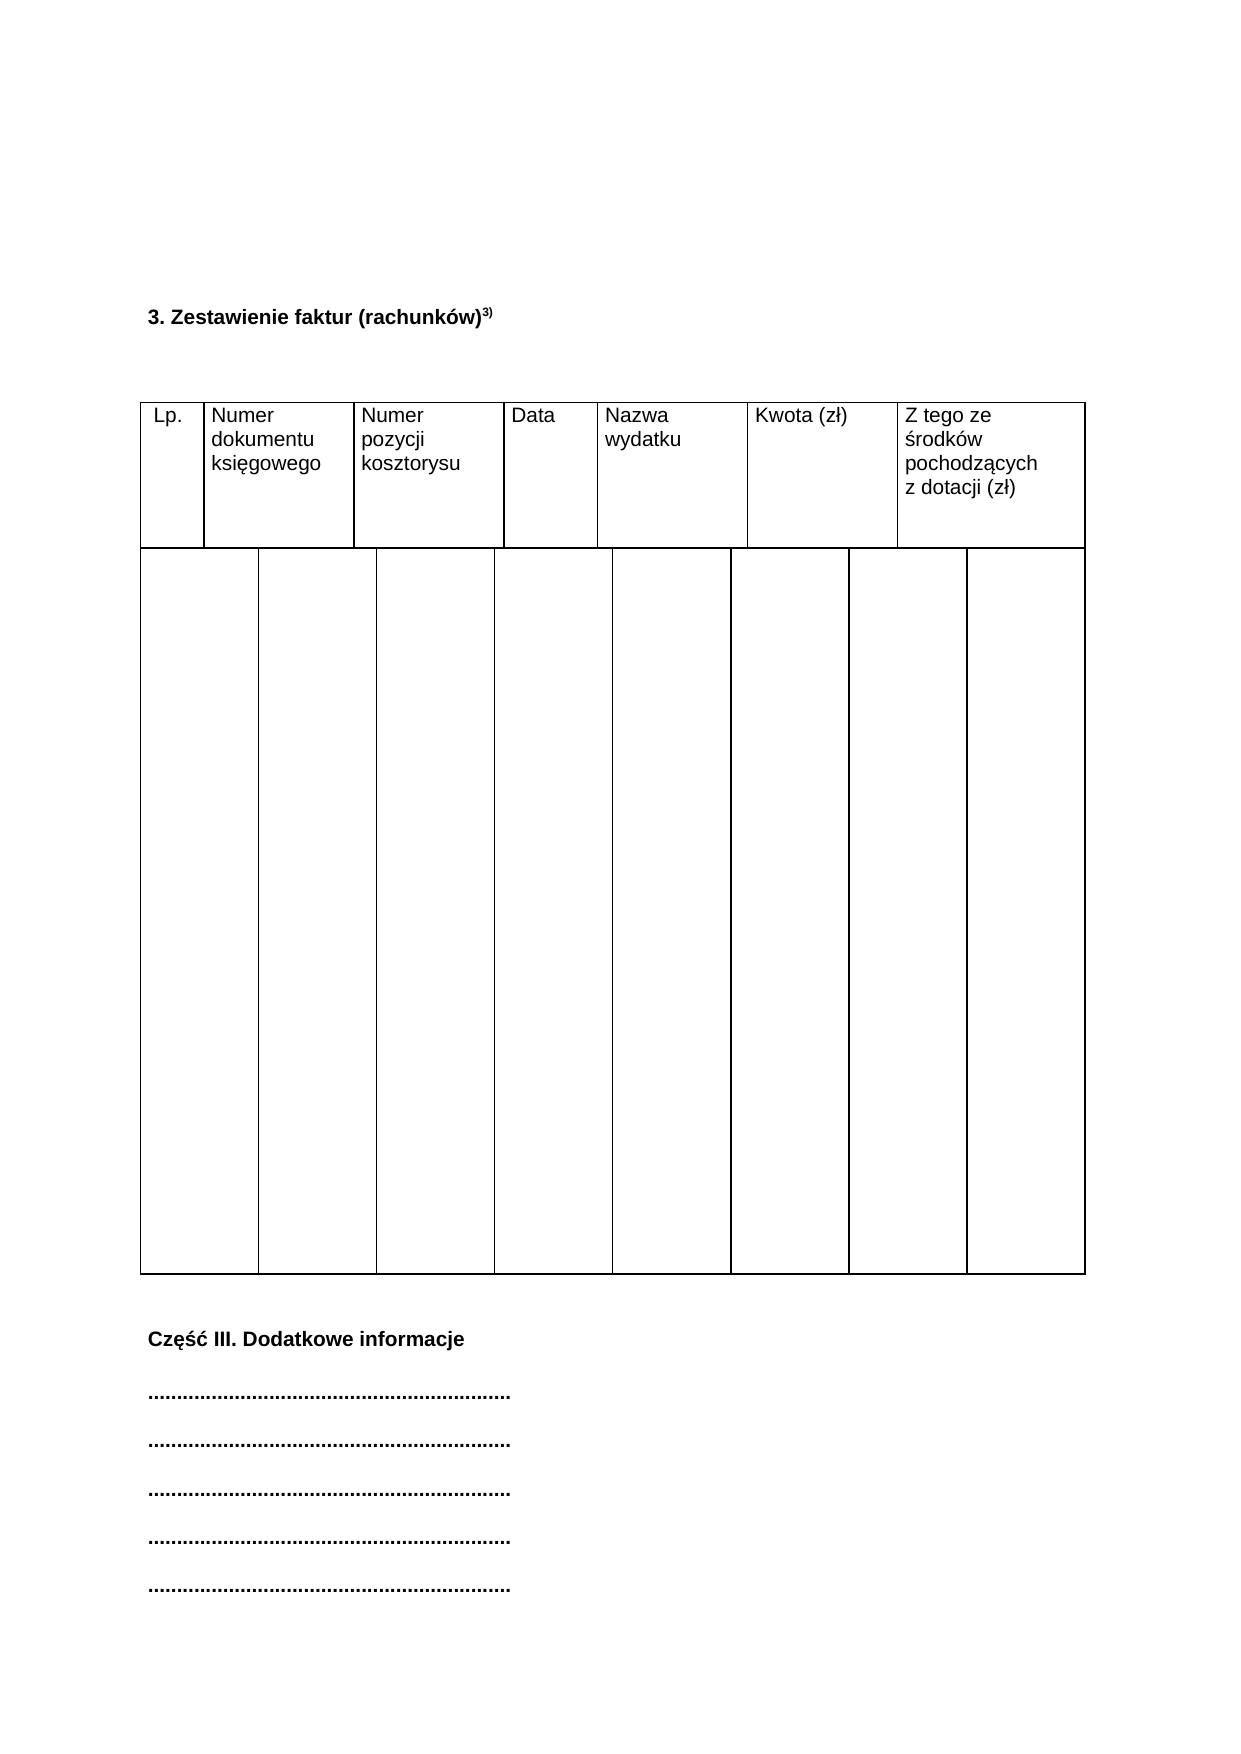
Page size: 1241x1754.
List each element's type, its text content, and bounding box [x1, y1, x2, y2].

text ............................................................... [148, 1380, 1093, 1404]
table_header Numer pozycji kosztorysu [355, 403, 503, 547]
table_header Kwota (zł) [748, 403, 897, 547]
table_cell [259, 549, 376, 1273]
table_header Nazwa wydatku [598, 403, 747, 547]
table_cell [613, 549, 730, 1273]
table_header Lp. [141, 403, 203, 547]
text Część III. Dodatkowe informacje [148, 1327, 1093, 1351]
table_header Numer dokumentu księgowego [205, 403, 353, 547]
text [148, 1573, 1093, 1597]
table_cell [141, 549, 258, 1273]
table_header Data [505, 403, 597, 547]
table_header Z tego ze środków pochodzących z dotacji (zł) [898, 403, 1084, 547]
text 3. Zestawienie faktur (rachunków)3) [148, 305, 1093, 329]
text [148, 1525, 1093, 1549]
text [148, 1476, 1093, 1500]
table_cell [732, 549, 848, 1273]
table_cell [495, 549, 612, 1273]
table_cell [850, 549, 966, 1273]
table_cell [377, 549, 494, 1273]
text ............................................................... [148, 1428, 1093, 1452]
